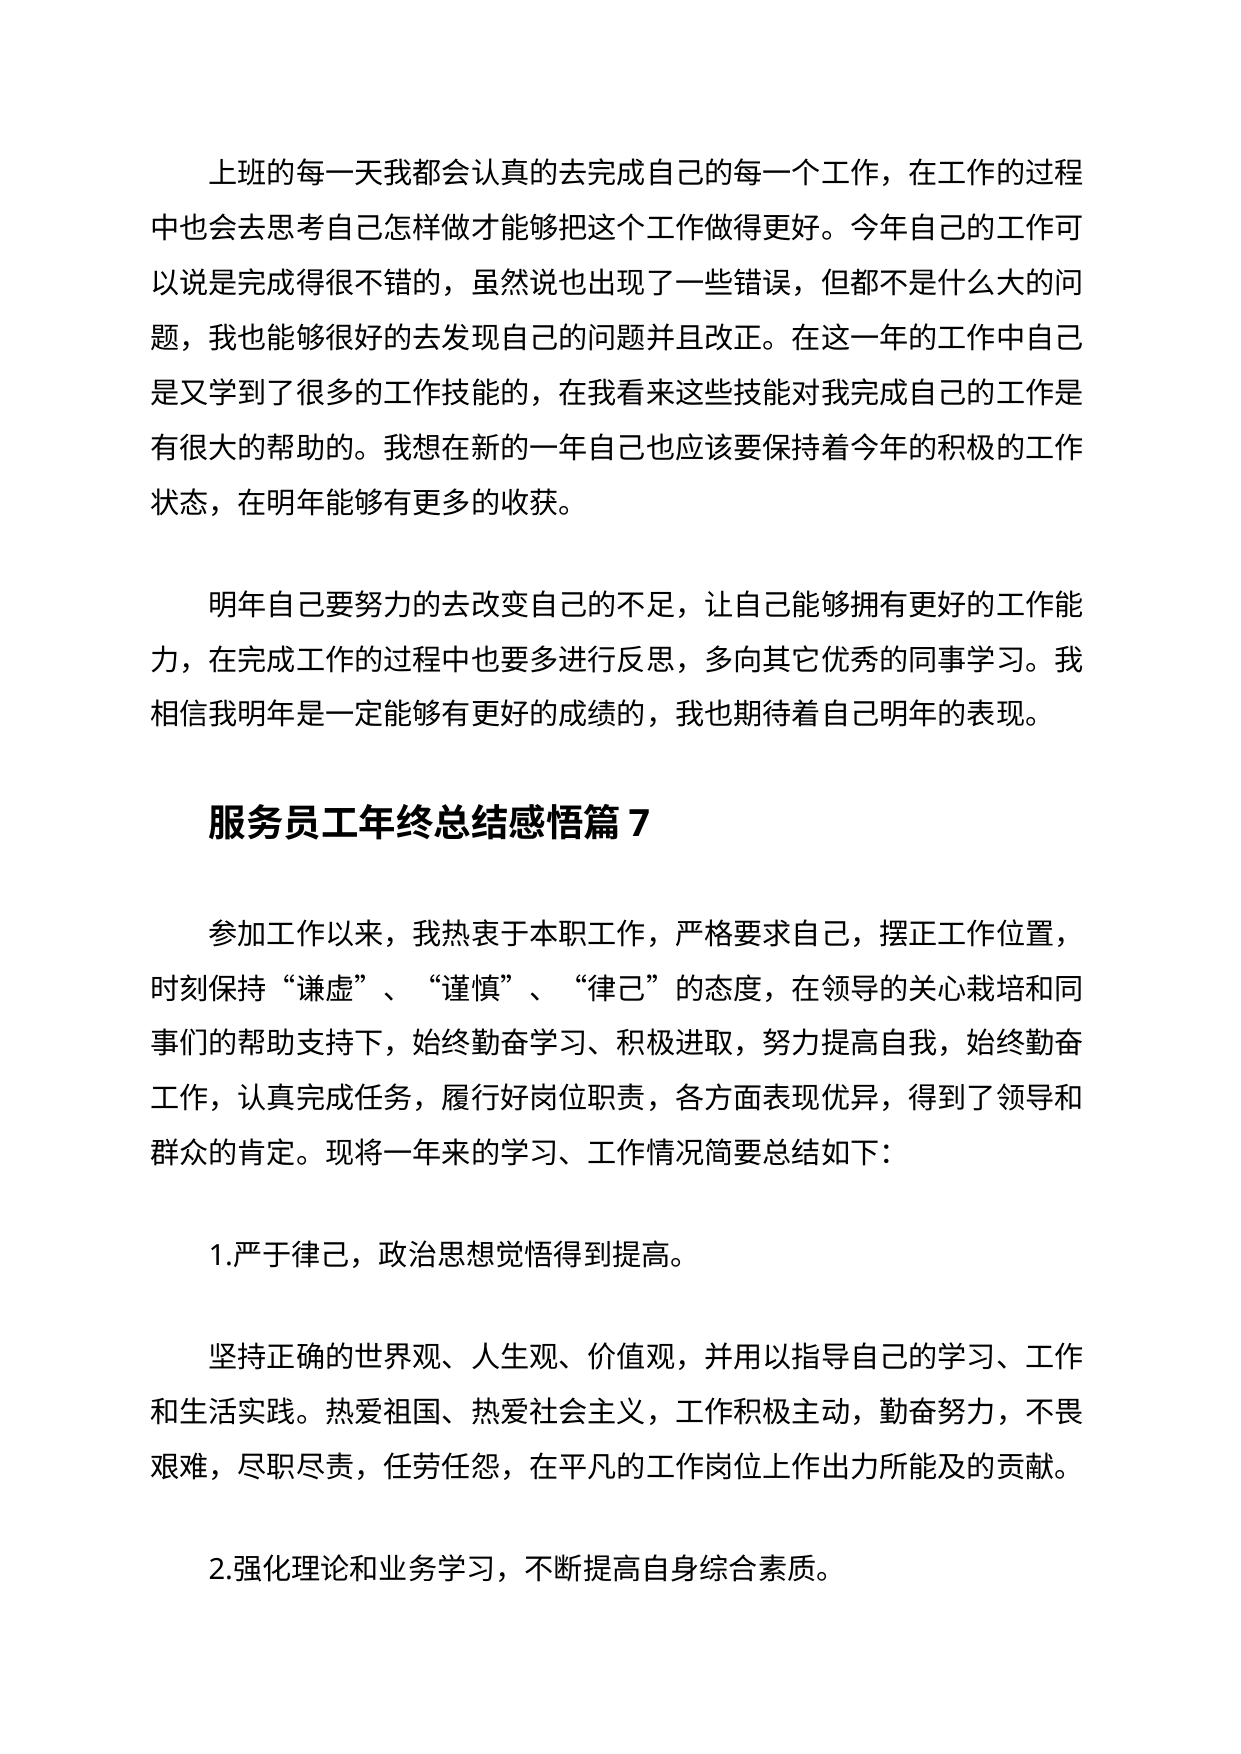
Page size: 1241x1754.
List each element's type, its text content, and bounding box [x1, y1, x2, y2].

text 坚持正确的世界观、人生观、价值观，并用以指导自己的学习、工作和生活实践。热爱祖国、热爱社会主义，工作积极主动，勤奋努力，不畏艰难，尽职尽责，任劳任怨，在平凡的工作岗位上作出力所能及的贡献。 [150, 1334, 1090, 1486]
text 1.严于律己，政治思想觉悟得到提高。 [150, 1232, 1090, 1274]
text 明年自己要努力的去改变自己的不足，让自己能够拥有更好的工作能力，在完成工作的过程中也要多进行反思，多向其它优秀的同事学习。我相信我明年是一定能够有更好的成绩的，我也期待着自己明年的表现。 [150, 581, 1090, 733]
text 参加工作以来，我热衷于本职工作，严格要求自己，摆正工作位置，时刻保持“谦虚”、“谨慎”、“律己”的态度，在领导的关心栽培和同事们的帮助支持下，始终勤奋学习、积极进取，努力提高自我，始终勤奋工作，认真完成任务，履行好岗位职责，各方面表现优异，得到了领导和群众的肯定。现将一年来的学习、工作情况简要总结如下： [150, 910, 1090, 1172]
text 上班的每一天我都会认真的去完成自己的每一个工作，在工作的过程中也会去思考自己怎样做才能够把这个工作做得更好。今年自己的工作可以说是完成得很不错的，虽然说也出现了一些错误，但都不是什么大的问题，我也能够很好的去发现自己的问题并且改正。在这一年的工作中自己是又学到了很多的工作技能的，在我看来这些技能对我完成自己的工作是有很大的帮助的。我想在新的一年自己也应该要保持着今年的积极的工作状态，在明年能够有更多的收获。 [150, 150, 1090, 522]
text 2.强化理论和业务学习，不断提高自身综合素质。 [150, 1545, 1090, 1588]
text 服务员工年终总结感悟篇7 [150, 793, 1090, 847]
